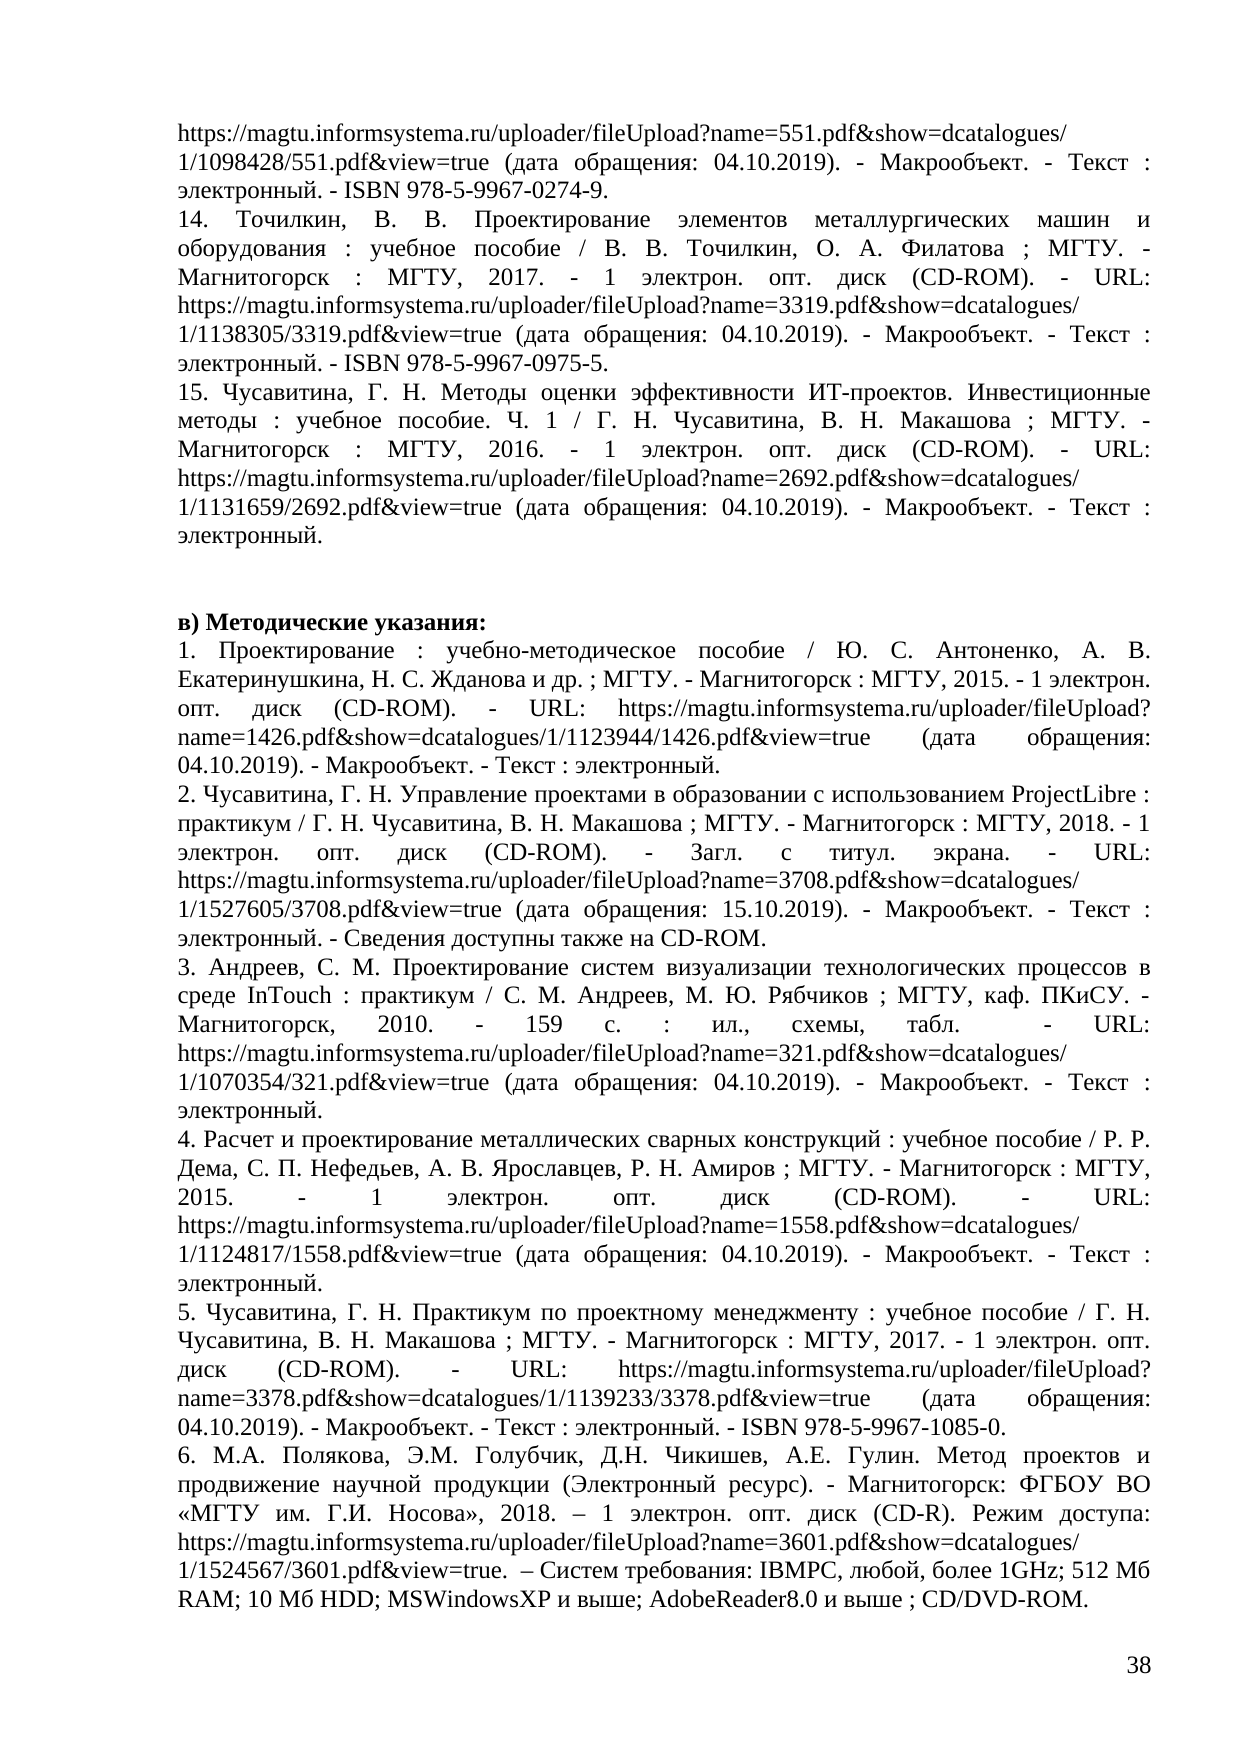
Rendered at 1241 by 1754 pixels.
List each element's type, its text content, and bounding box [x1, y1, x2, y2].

text 6. М.А. Полякова, Э.М. Голубчик, Д.Н. Чикишев, А.Е. Гулин. Метод проектов и продвижение научной продукции (Электронный ресурс). - Магнитогорск: ФГБОУ ВО «МГТУ им. Г.И. Носова», 2018. – 1 электрон. опт. диск (CD-R). Режим доступа: https://magtu.informsystema.ru/uploader/fileUpload?name=3601.pdf&show=dcatalogues/1/1524567/3601.pdf&view=true. – Систем требования: IBMPC, любой, более 1GHz; 512 Мб RAM; 10 Мб HDD; MSWindowsXP и выше; AdobeReader8.0 и выше ; CD/DVD-ROM. [177, 1441, 1152, 1613]
text в) Методические указания: [177, 607, 1152, 636]
text 15. Чусавитина, Г. Н. Методы оценки эффективности ИТ-проектов. Инвестиционные методы : учебное пособие. Ч. 1 / Г. Н. Чусавитина, В. Н. Макашова ; МГТУ. - Магнитогорск : МГТУ, 2016. - 1 электрон. опт. диск (CD-ROM). - URL: https://magtu.informsystema.ru/uploader/fileUpload?name=2692.pdf&show=dcatalogues/1/1131659/2692.pdf&view=true (дата обращения: 04.10.2019). - Макрообъект. - Текст : электронный. [177, 377, 1152, 549]
text 1. Проектирование : учебно-методическое пособие / Ю. С. Антоненко, А. В. Екатеринушкина, Н. С. Жданова и др. ; МГТУ. - Магнитогорск : МГТУ, 2015. - 1 электрон. опт. диск (CD-ROM). - URL: https://magtu.informsystema.ru/uploader/fileUpload?name=1426.pdf&show=dcatalogues/1/1123944/1426.pdf&view=true (дата обращения: 04.10.2019). - Макрообъект. - Текст : электронный. [177, 636, 1152, 779]
text 4. Расчет и проектирование металлических сварных конструкций : учебное пособие / Р. Р. Дема, С. П. Нефедьев, А. В. Ярославцев, Р. Н. Амиров ; МГТУ. - Магнитогорск : МГТУ, 2015. - 1 электрон. опт. диск (CD-ROM). - URL: https://magtu.informsystema.ru/uploader/fileUpload?name=1558.pdf&show=dcatalogues/1/1124817/1558.pdf&view=true (дата обращения: 04.10.2019). - Макрообъект. - Текст : электронный. [177, 1124, 1152, 1297]
text 3. Андреев, С. М. Проектирование систем визуализации технологических процессов в среде InTouch : практикум / С. М. Андреев, М. Ю. Рябчиков ; МГТУ, каф. ПКиСУ. - Магнитогорск, 2010. - 159 с. : ил., схемы, табл. - URL: https://magtu.informsystema.ru/uploader/fileUpload?name=321.pdf&show=dcatalogues/1/1070354/321.pdf&view=true (дата обращения: 04.10.2019). - Макрообъект. - Текст : электронный. [177, 952, 1152, 1124]
text 5. Чусавитина, Г. Н. Практикум по проектному менеджменту : учебное пособие / Г. Н. Чусавитина, В. Н. Макашова ; МГТУ. - Магнитогорск : МГТУ, 2017. - 1 электрон. опт. диск (CD-ROM). - URL: https://magtu.informsystema.ru/uploader/fileUpload?name=3378.pdf&show=dcatalogues/1/1139233/3378.pdf&view=true (дата обращения: 04.10.2019). - Макрообъект. - Текст : электронный. - ISBN 978-5-9967-1085-0. [177, 1297, 1152, 1441]
text 14. Точилкин, В. В. Проектирование элементов металлургических машин и оборудования : учебное пособие / В. В. Точилкин, О. А. Филатова ; МГТУ. - Магнитогорск : МГТУ, 2017. - 1 электрон. опт. диск (CD-ROM). - URL: https://magtu.informsystema.ru/uploader/fileUpload?name=3319.pdf&show=dcatalogues/1/1138305/3319.pdf&view=true (дата обращения: 04.10.2019). - Макрообъект. - Текст : электронный. - ISBN 978-5-9967-0975-5. [177, 204, 1152, 377]
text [177, 118, 1152, 204]
text 2. Чусавитина, Г. Н. Управление проектами в образовании с использованием ProjectLibre : практикум / Г. Н. Чусавитина, В. Н. Макашова ; МГТУ. - Магнитогорск : МГТУ, 2018. - 1 электрон. опт. диск (CD-ROM). - Загл. с титул. экрана. - URL: https://magtu.informsystema.ru/uploader/fileUpload?name=3708.pdf&show=dcatalogues/1/1527605/3708.pdf&view=true (дата обращения: 15.10.2019). - Макрообъект. - Текст : электронный. - Сведения доступны также на CD-ROM. [177, 779, 1152, 952]
